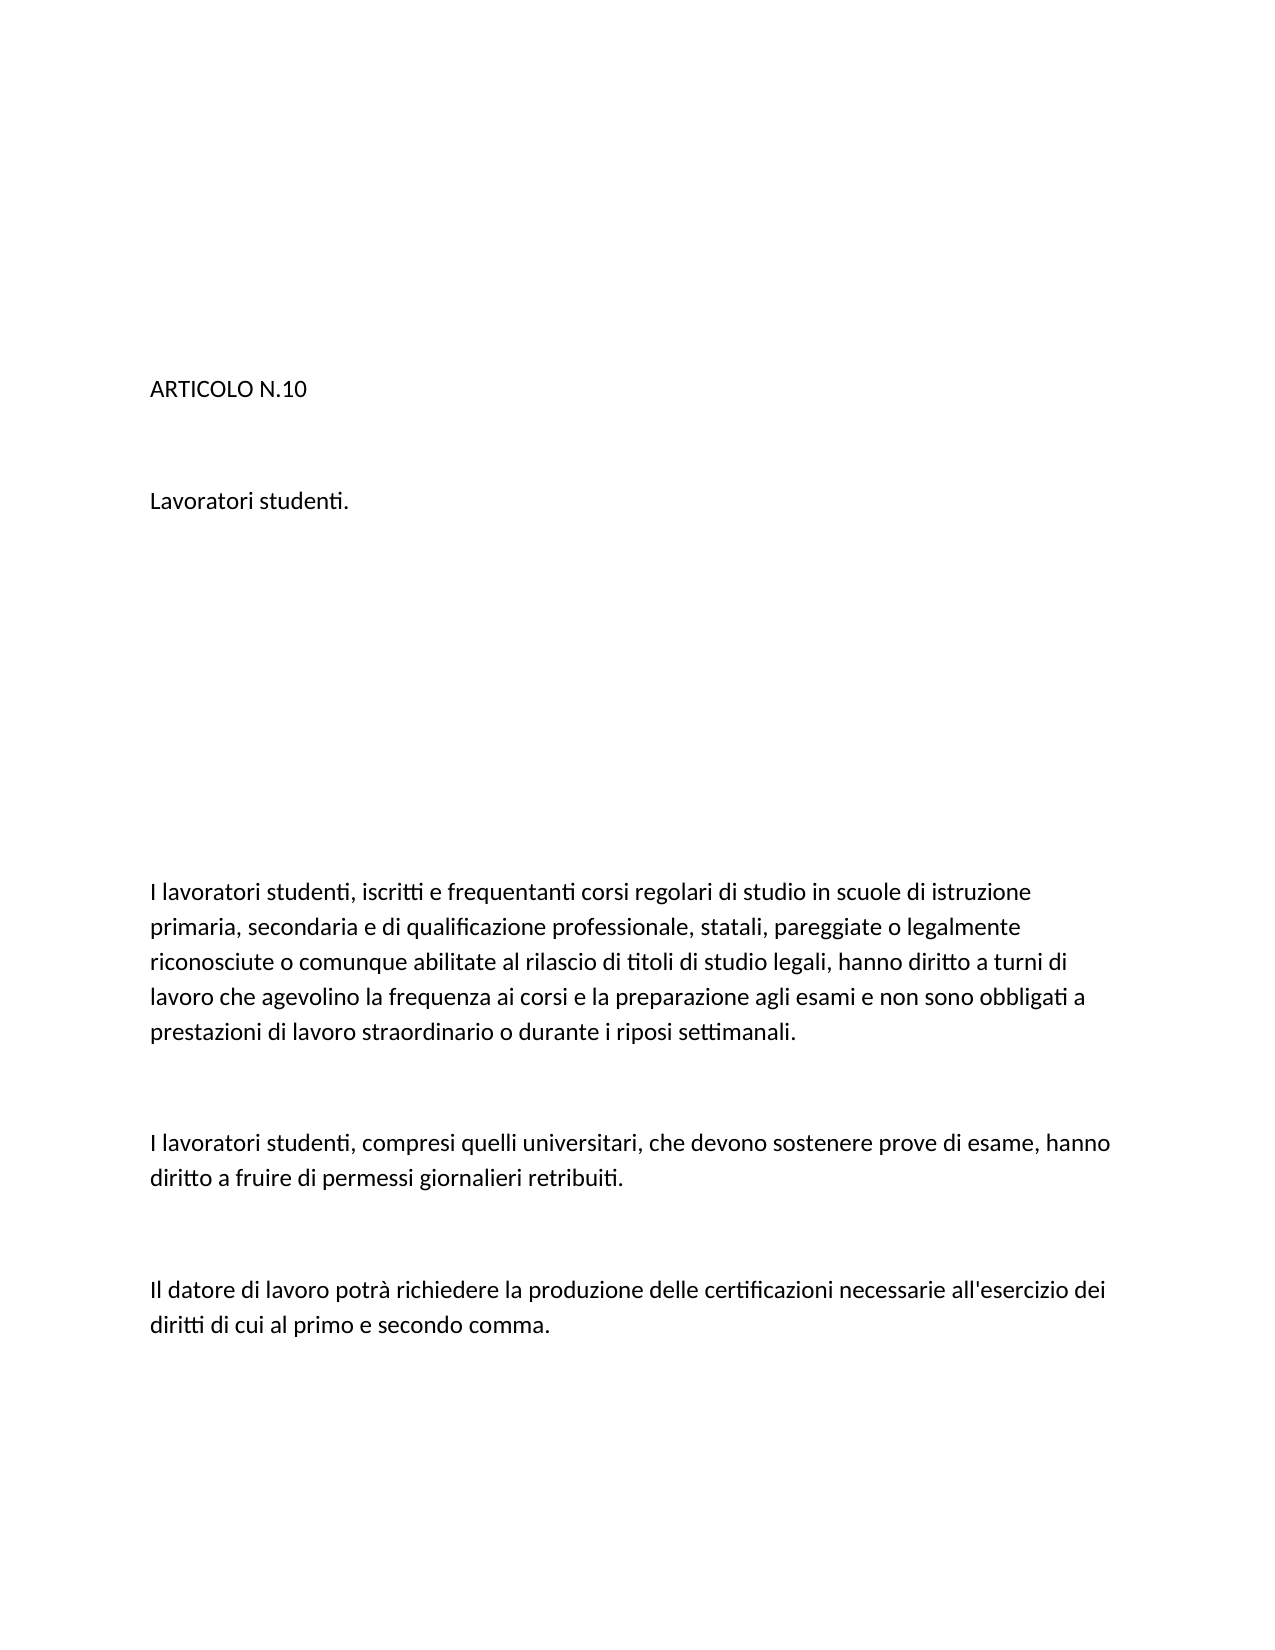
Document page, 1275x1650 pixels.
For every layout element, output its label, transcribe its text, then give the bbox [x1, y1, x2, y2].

text I lavoratori studenti, compresi quelli universitari, che devono sostenere prove di esame, hanno diritto a fruire di permessi giornalieri retribuiti. [150, 1127, 1125, 1193]
text I lavoratori studenti, iscritti e frequentanti corsi regolari di studio in scuole di istruzione primaria, secondaria e di qualificazione professionale, statali, pareggiate o legalmente riconosciute o comunque abilitate al rilascio di titoli di studio legali, hanno diritto a turni di lavoro che agevolino la frequenza ai corsi e la preparazione agli esami e non sono obbligati a prestazioni di lavoro straordinario o durante i riposi settimanali. [150, 876, 1125, 1046]
text Lavoratori studenti. [150, 485, 1125, 516]
text ARTICOLO N.10 [150, 373, 1125, 404]
text Il datore di lavoro potrà richiedere la produzione delle certificazioni necessarie all'esercizio dei diritti di cui al primo e secondo comma. [150, 1274, 1125, 1340]
